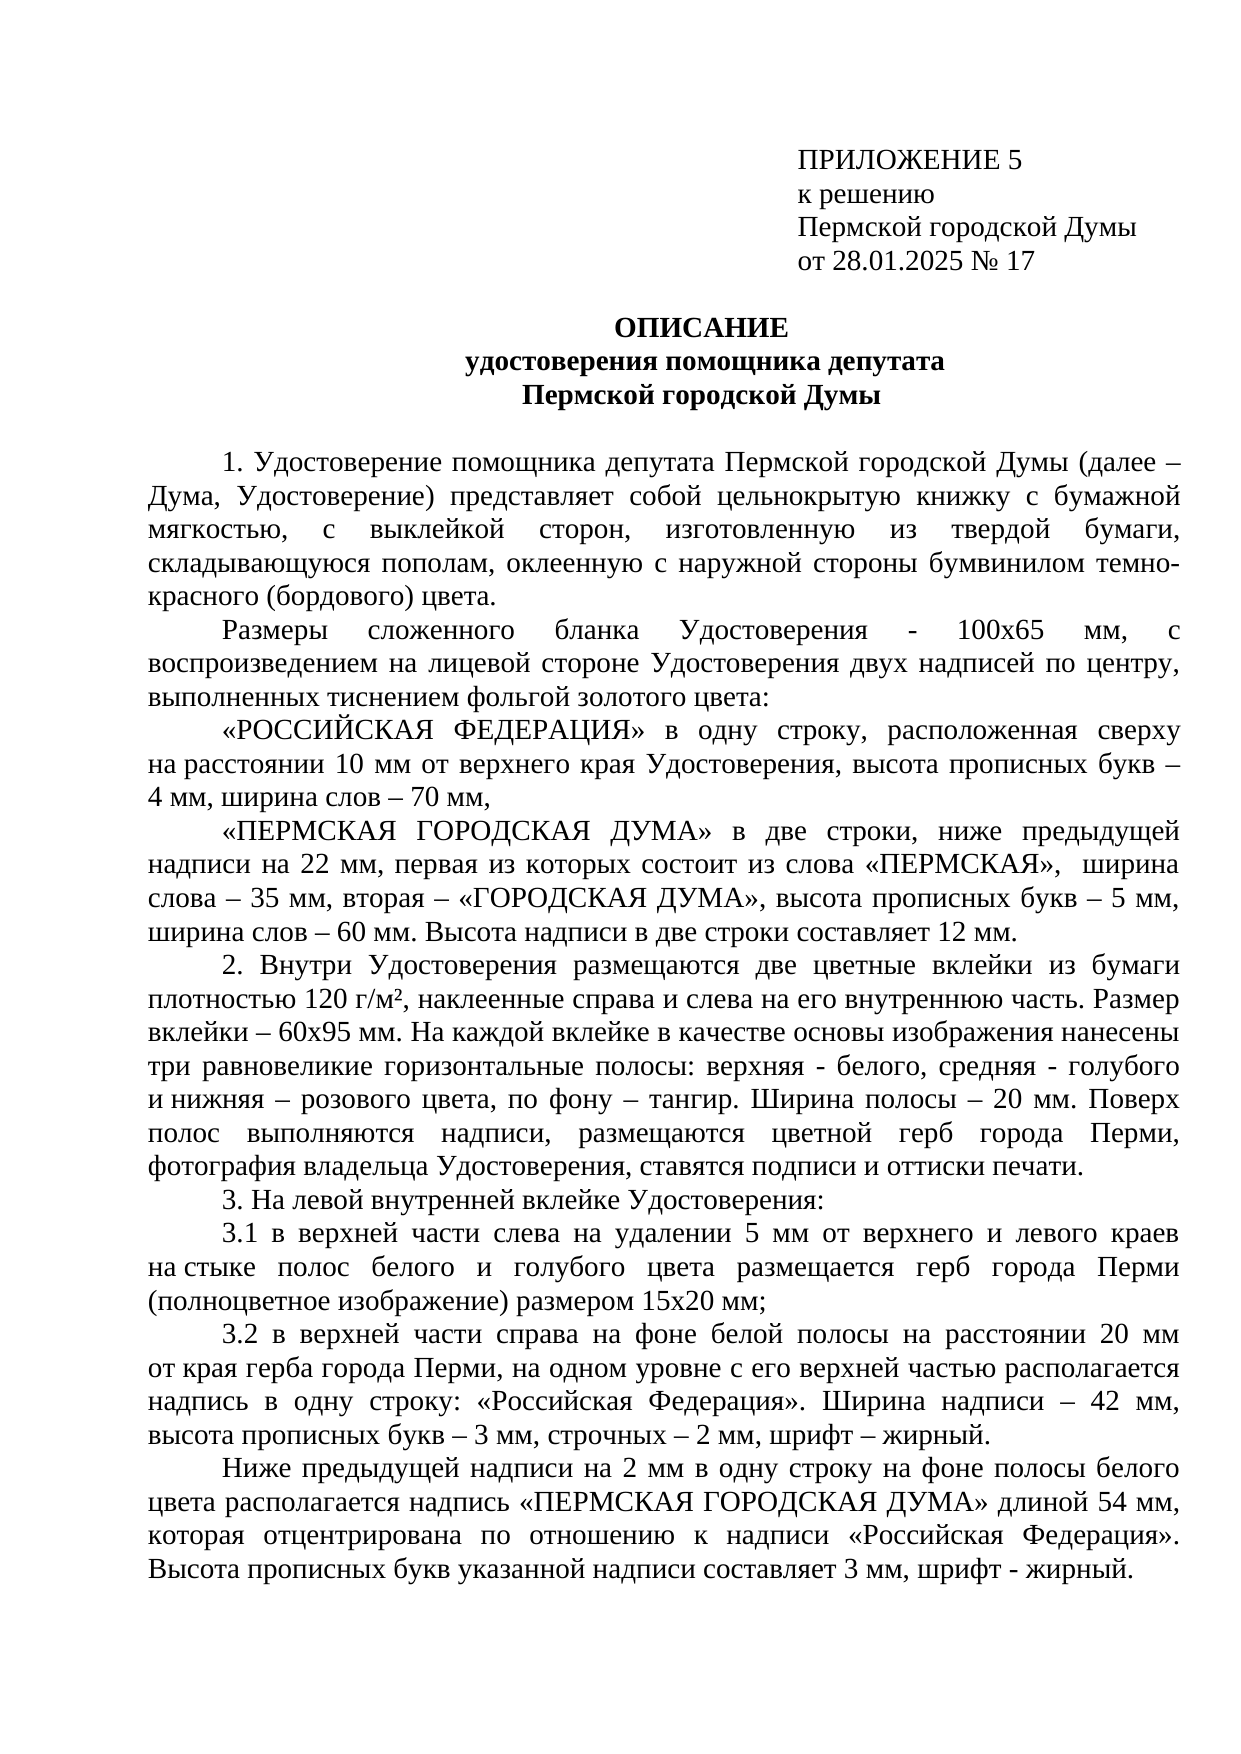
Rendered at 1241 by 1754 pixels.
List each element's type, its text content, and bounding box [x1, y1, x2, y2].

text удостоверения помощника депутата [148, 343, 1181, 377]
text 1. Удостоверение помощника депутата Пермской городской Думы (далее – Дума, Удостоверение) представляет собой цельнокрытую книжку с бумажной мягкостью, с выклейкой сторон, изготовленную из твердой бумаги, складывающуюся пополам, оклеенную с наружной стороны бумвинилом темно-красного (бордового) цвета. [148, 444, 1181, 612]
text «РОССИЙСКАЯ ФЕДЕРАЦИЯ» в одну строку, расположенная сверху на расстоянии 10 мм от верхнего края Удостоверения, высота прописных букв – 4 мм, ширина слов – 70 мм, [148, 712, 1181, 813]
text 3.2 в верхней части справа на фоне белой полосы на расстоянии 20 мм от края герба города Перми, на одном уровне с его верхней частью располагается надпись в одну строку: «Российская Федерация». Ширина надписи – 42 мм, высота прописных букв – 3 мм, строчных – 2 мм, шрифт – жирный. [148, 1316, 1181, 1450]
text 3. На левой внутренней вклейке Удостоверения: [148, 1182, 1181, 1216]
text «ПЕРМСКАЯ ГОРОДСКАЯ ДУМА» в две строки, ниже предыдущей надписи на 22 мм, первая из которых состоит из слова «ПЕРМСКАЯ», ширина слова – 35 мм, вторая – «ГОРОДСКАЯ ДУМА», высота прописных букв – 5 мм, ширина слов – 60 мм. Высота надписи в две строки составляет 12 мм. [148, 813, 1181, 947]
text к решению [148, 176, 1181, 209]
text Пермской городской Думы [148, 377, 1181, 411]
text 2. Внутри Удостоверения размещаются две цветные вклейки из бумаги плотностью 120 г/м², наклеенные справа и слева на его внутреннюю часть. Размер вклейки – 60х95 мм. На каждой вклейке в качестве основы изображения нанесены три равновеликие горизонтальные полосы: верхняя - белого, средняя - голубого и нижняя – розового цвета, по фону – тангир. Ширина полосы – 20 мм. Поверх полос выполняются надписи, размещаются цветной герб города Перми, фотография владельца Удостоверения, ставятся подписи и оттиски печати. [148, 947, 1181, 1182]
text 3.1 в верхней части слева на удалении 5 мм от верхнего и левого краев на стыке полос белого и голубого цвета размещается герб города Перми (полноцветное изображение) размером 15х20 мм; [148, 1216, 1181, 1316]
text Размеры сложенного бланка Удостоверения - 100x65 мм, с воспроизведением на лицевой стороне Удостоверения двух надписей по центру, выполненных тиснением фольгой золотого цвета: [148, 612, 1181, 712]
text Ниже предыдущей надписи на 2 мм в одну строку на фоне полосы белого цвета располагается надпись «ПЕРМСКАЯ ГОРОДСКАЯ ДУМА» длиной 54 мм, которая отцентрирована по отношению к надписи «Российская Федерация». Высота прописных букв указанной надписи составляет 3 мм, шрифт - жирный. [148, 1450, 1181, 1584]
text ОПИСАНИЕ [148, 310, 1181, 343]
text Пермской городской Думы [148, 209, 1181, 243]
text ПРИЛОЖЕНИЕ 5 [148, 142, 1181, 176]
text от 28.01.2025 № 17 [148, 243, 1181, 276]
